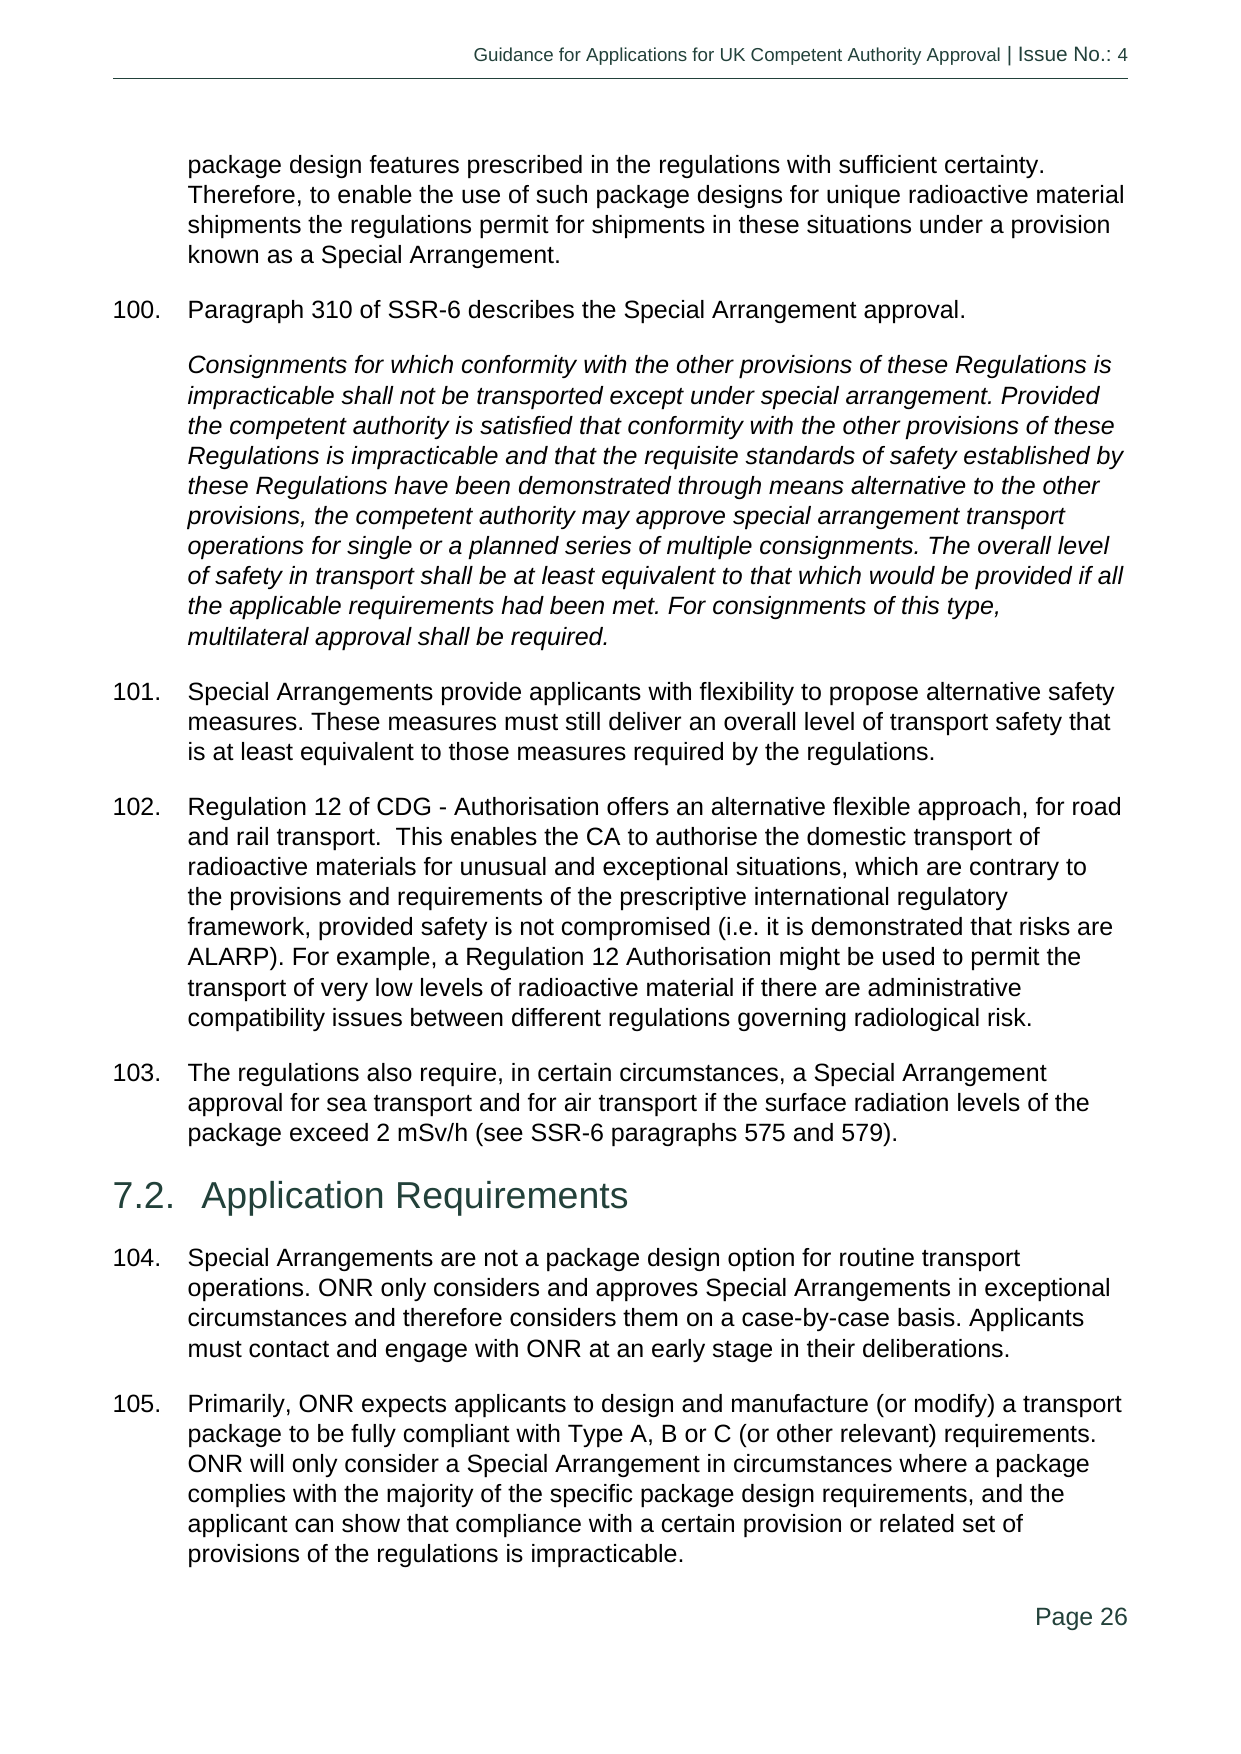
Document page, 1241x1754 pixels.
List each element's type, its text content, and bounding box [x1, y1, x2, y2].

text Paragraph 310 of SSR-6 describes the Special Arrangement approval. [112, 295, 1128, 324]
text Special Arrangements are not a package design option for routine transport operations. ONR only considers and approves Special Arrangements in exceptional circumstances and therefore considers them on a case-by-case basis. Applicants must contact and engage with ONR at an early stage in their deliberations. [112, 1243, 1128, 1362]
text Regulation 12 of CDG - Authorisation offers an alternative flexible approach, for road and rail transport. This enables the CA to authorise the domestic transport of radioactive materials for unusual and exceptional situations, which are contrary to the provisions and requirements of the prescriptive international regulatory framework, provided safety is not compromised (i.e. it is demonstrated that risks are ALARP). For example, a Regulation 12 Authorisation might be used to permit the transport of very low levels of radioactive material if there are administrative compatibility issues between different regulations governing radiological risk. [112, 792, 1128, 1031]
text Primarily, ONR expects applicants to design and manufacture (or modify) a transport package to be fully compliant with Type A, B or C (or other relevant) requirements. ONR will only consider a Special Arrangement in circumstances where a package complies with the majority of the specific package design requirements, and the applicant can show that compliance with a certain provision or related set of provisions of the regulations is impracticable. [112, 1389, 1128, 1568]
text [112, 150, 1128, 269]
subtitle Application Requirements [112, 1173, 1128, 1216]
text Special Arrangements provide applicants with flexibility to propose alternative safety measures. These measures must still deliver an overall level of transport safety that is at least equivalent to those measures required by the regulations. [112, 677, 1128, 766]
text The regulations also require, in certain circumstances, a Special Arrangement approval for sea transport and for air transport if the surface radiation levels of the package exceed 2 mSv/h (see SSR-6 paragraphs 575 and 579). [112, 1058, 1128, 1147]
text Consignments for which conformity with the other provisions of these Regulations is impracticable shall not be transported except under special arrangement. Provided the competent authority is satisfied that conformity with the other provisions of these Regulations is impracticable and that the requisite standards of safety established by these Regulations have been demonstrated through means alternative to the other provisions, the competent authority may approve special arrangement transport operations for single or a planned series of multiple consignments. The overall level of safety in transport shall be at least equivalent to that which would be provided if all the applicable requirements had been met. For consignments of this type, multilateral approval shall be required. [187, 351, 1128, 650]
